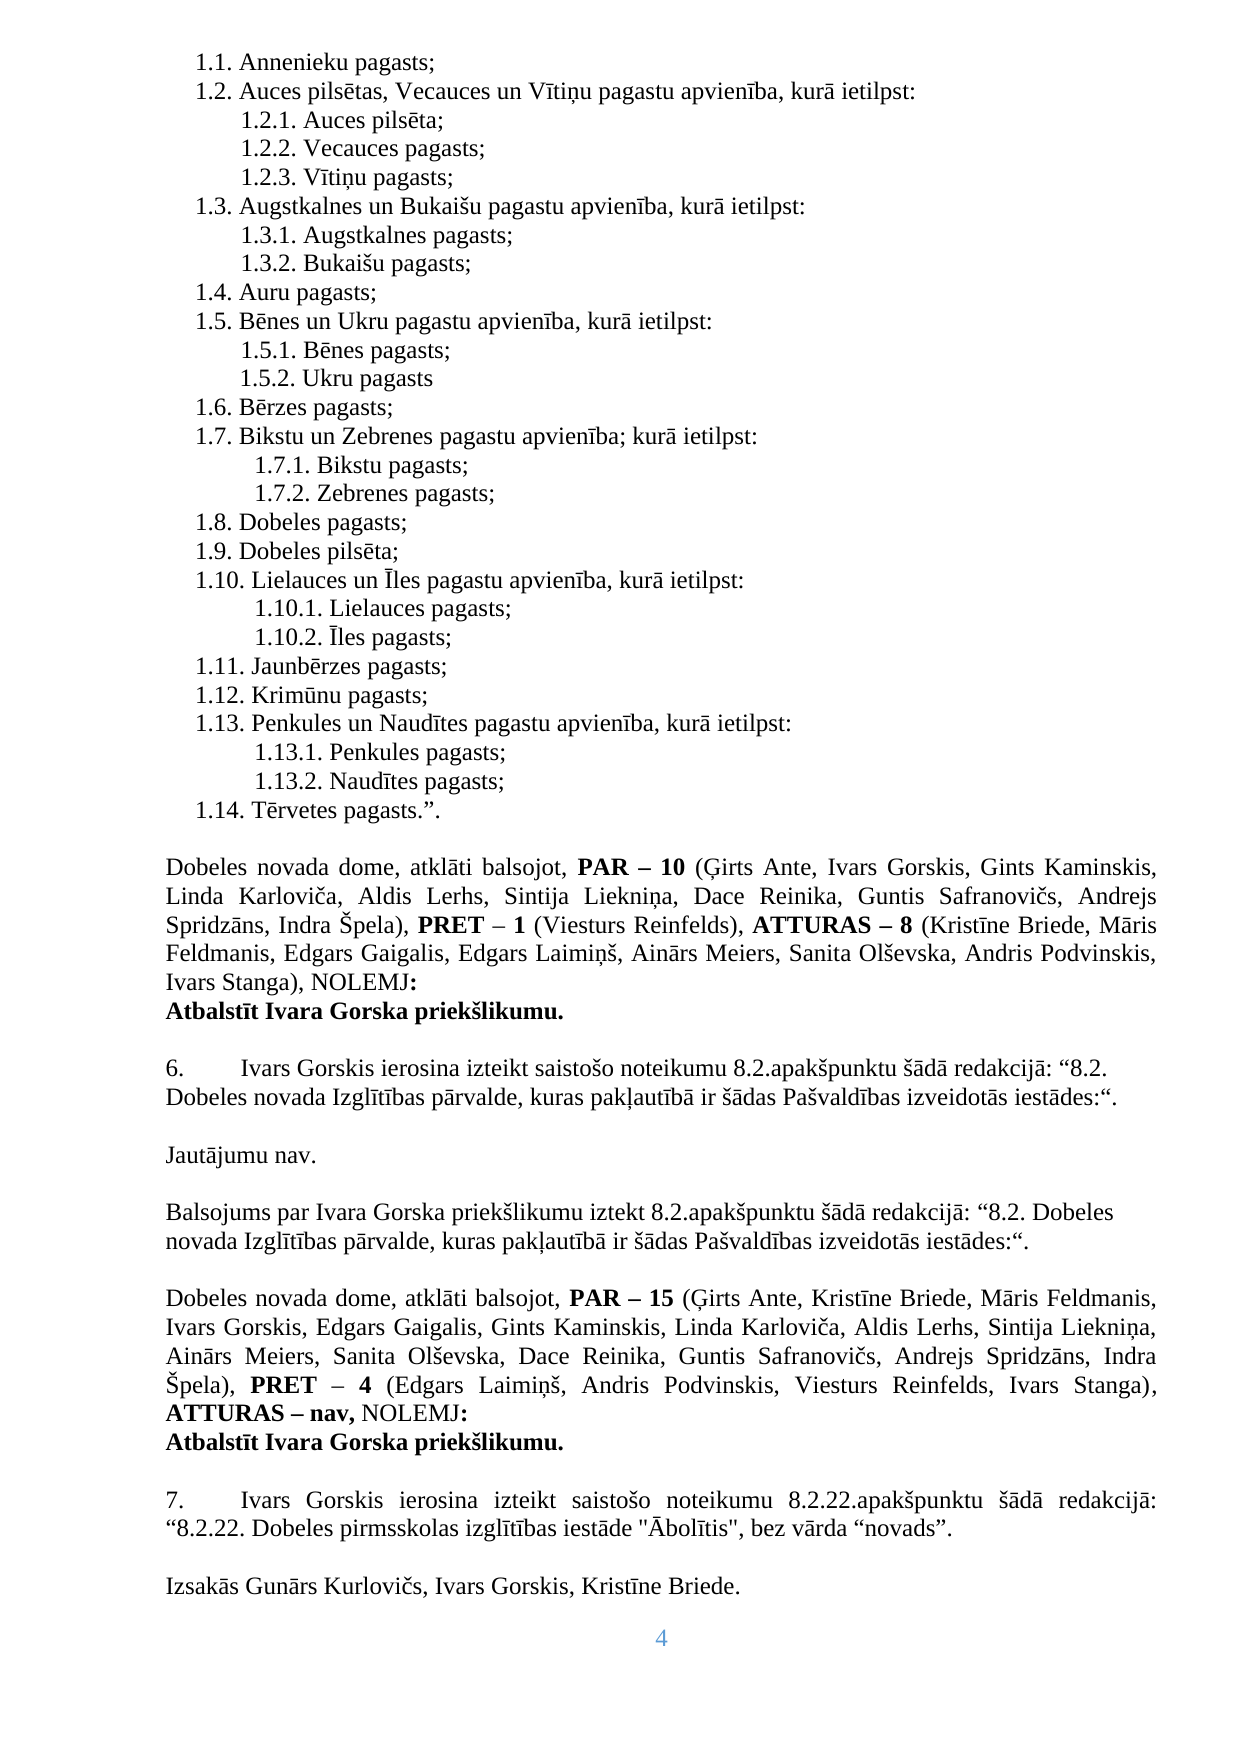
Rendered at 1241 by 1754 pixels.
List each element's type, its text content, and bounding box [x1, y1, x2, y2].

text 1.10.1. Lielauces pagasts; [165, 593, 1128, 622]
text 1.13. Penkules un Naudītes pagastu apvienība, kurā ietilpst: [165, 708, 1128, 737]
text 1.9. Dobeles pilsēta; [165, 536, 1128, 565]
text 1.2. Auces pilsētas, Vecauces un Vītiņu pagastu apvienība, kurā ietilpst: [165, 76, 1128, 105]
text 1.7. Bikstu un Zebrenes pagastu apvienība; kurā ietilpst: [165, 421, 1128, 450]
text Izsakās Gunārs Kurlovičs, Ivars Gorskis, Kristīne Briede. [165, 1571, 1157, 1600]
text 1.2.2. Vecauces pagasts; [165, 133, 1128, 162]
text Balsojums par Ivara Gorska priekšlikumu iztekt 8.2.apakšpunktu šādā redakcijā: “8.2. Dobeles novada Izglītības pārvalde, kuras pakļautībā ir šādas Pašvaldības izveidotās iestādes:“. [165, 1197, 1157, 1255]
text 1.3.1. Augstkalnes pagasts; [165, 220, 1128, 248]
text 1.2.3. Vītiņu pagasts; [165, 162, 1128, 191]
text 1.3.2. Bukaišu pagasts; [165, 248, 1128, 277]
text 1.8. Dobeles pagasts; [165, 507, 1128, 536]
text Dobeles novada dome, atklāti balsojot, PAR – 15 (Ģirts Ante, Kristīne Briede, Māris Feldmanis, Ivars Gorskis, Edgars Gaigalis, Gints Kaminskis, Linda Karloviča, Aldis Lerhs, Sintija Liekniņa, Ainārs Meiers, Sanita Olševska, Dace Reinika, Guntis Safranovičs, Andrejs Spridzāns, Indra Špela), PRET – 4 (Edgars Laimiņš, Andris Podvinskis, Viesturs Reinfelds, Ivars Stanga), ATTURAS – nav, NOLEMJ: [165, 1283, 1157, 1427]
text 1.10.2. Īles pagasts; [165, 622, 1128, 651]
text 1.1. Annenieku pagasts; [165, 47, 1128, 76]
text Dobeles novada dome, atklāti balsojot, PAR – 10 (Ģirts Ante, Ivars Gorskis, Gints Kaminskis, Linda Karloviča, Aldis Lerhs, Sintija Liekniņa, Dace Reinika, Guntis Safranovičs, Andrejs Spridzāns, Indra Špela), PRET – 1 (Viesturs Reinfelds), ATTURAS – 8 (Kristīne Briede, Māris Feldmanis, Edgars Gaigalis, Edgars Laimiņš, Ainārs Meiers, Sanita Olševska, Andris Podvinskis, Ivars Stanga), NOLEMJ: [165, 852, 1157, 996]
text 1.13.2. Naudītes pagasts; [179, 766, 1128, 795]
text 1.5.1. Bēnes pagasts; [165, 335, 1128, 363]
text 1.4. Auru pagasts; [165, 277, 1128, 306]
text 1.5. Bēnes un Ukru pagastu apvienība, kurā ietilpst: [165, 306, 1128, 335]
text 1.10. Lielauces un Īles pagastu apvienība, kurā ietilpst: [165, 565, 1128, 593]
text 1.7.1. Bikstu pagasts; [165, 450, 1128, 478]
text 1.3. Augstkalnes un Bukaišu pagastu apvienība, kurā ietilpst: [165, 191, 1128, 220]
text 6. Ivars Gorskis ierosina izteikt saistošo noteikumu 8.2.apakšpunktu šādā redakcijā: “8.2. Dobeles novada Izglītības pārvalde, kuras pakļautībā ir šādas Pašvaldības izveidotās iestādes:“. [165, 1053, 1157, 1111]
text 1.7.2. Zebrenes pagasts; [165, 478, 1128, 507]
text 1.5.2. Ukru pagasts [239, 363, 1128, 392]
text 1.6. Bērzes pagasts; [165, 392, 1128, 421]
text Atbalstīt Ivara Gorska priekšlikumu. [165, 996, 1157, 1025]
text Atbalstīt Ivara Gorska priekšlikumu. [165, 1427, 1157, 1456]
text 1.13.1. Penkules pagasts; [165, 737, 1128, 766]
text 1.14. Tērvetes pagasts.”. [165, 795, 1128, 823]
text 1.11. Jaunbērzes pagasts; [165, 651, 1128, 680]
text 1.2.1. Auces pilsēta; [165, 105, 1128, 133]
text Jautājumu nav. [165, 1140, 1157, 1168]
text 7. Ivars Gorskis ierosina izteikt saistošo noteikumu 8.2.22.apakšpunktu šādā redakcijā: “8.2.22. Dobeles pirmsskolas izglītības iestāde ''Ābolītis", bez vārda “novads”. [165, 1485, 1157, 1542]
text 1.12. Krimūnu pagasts; [165, 680, 1128, 708]
